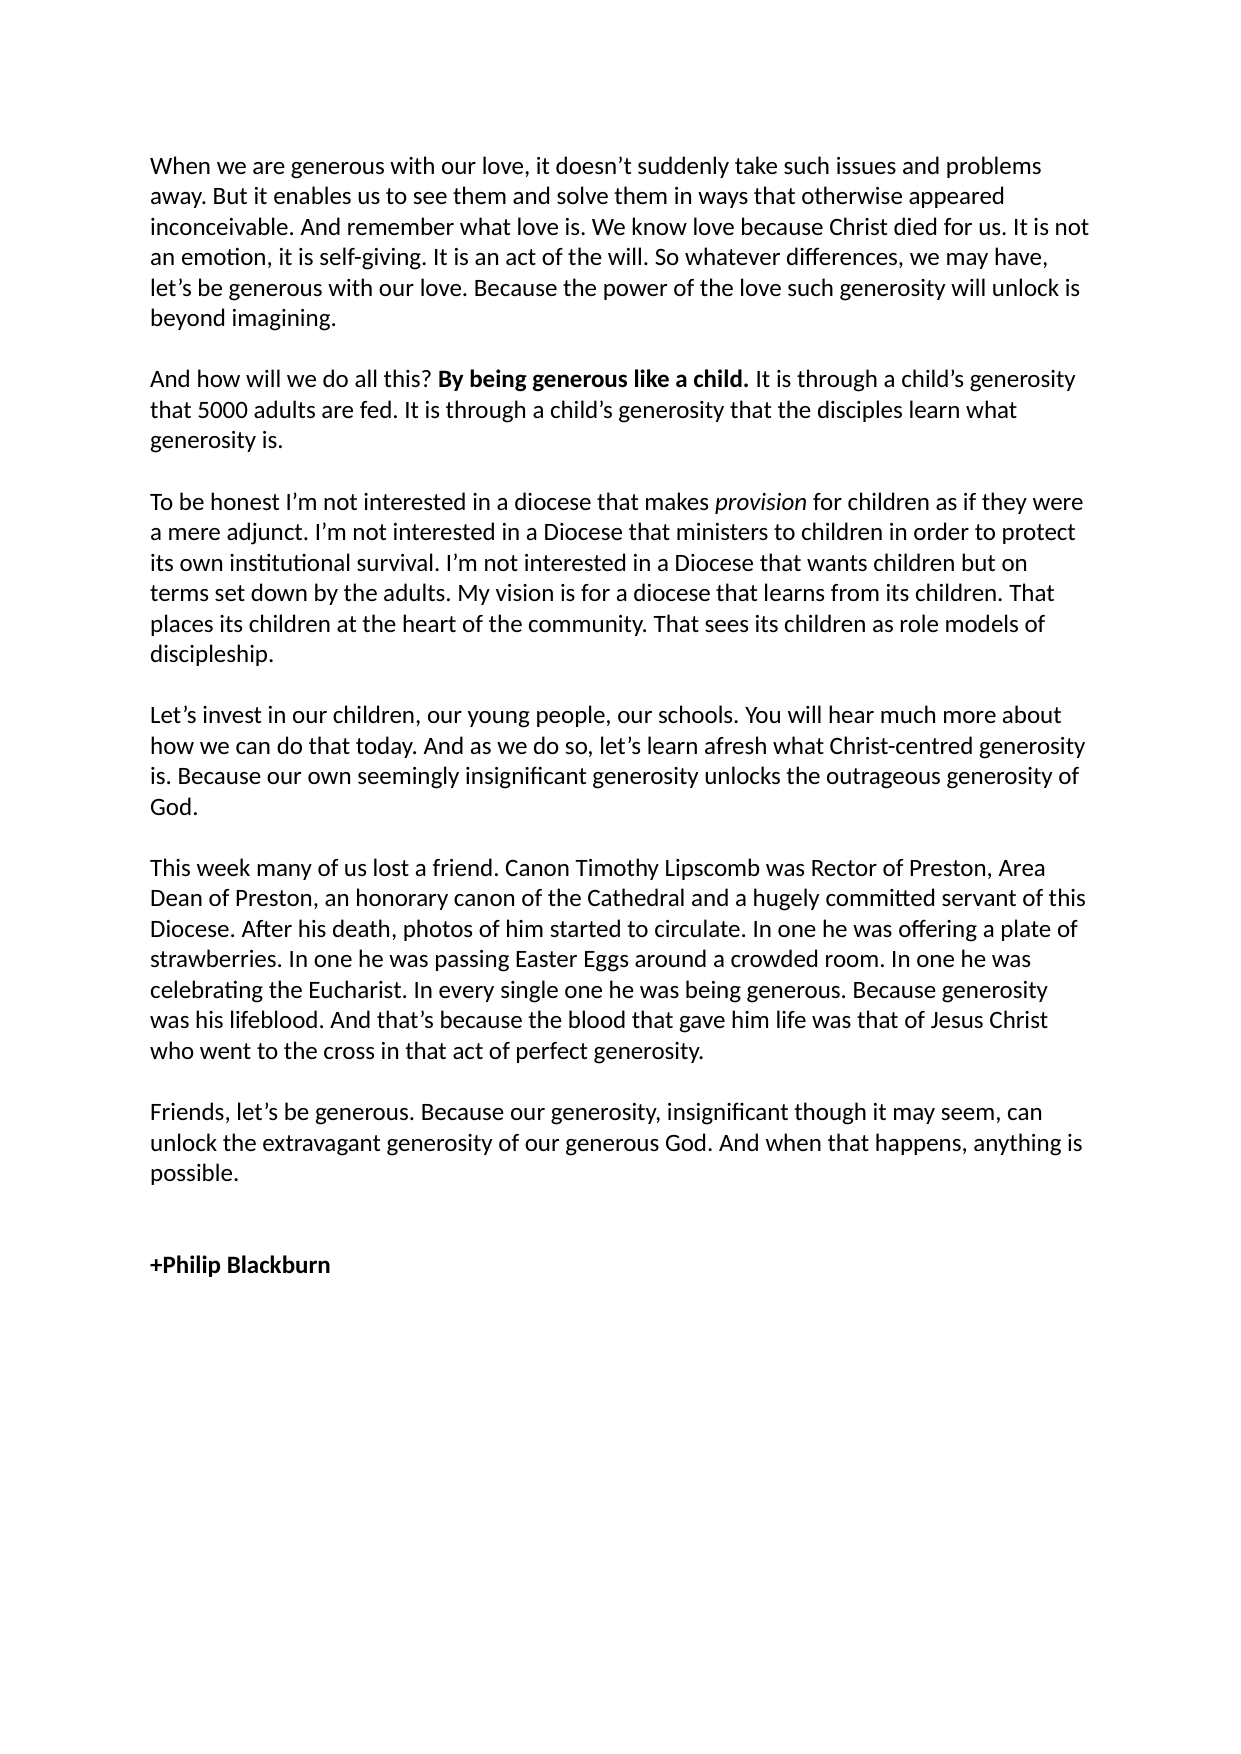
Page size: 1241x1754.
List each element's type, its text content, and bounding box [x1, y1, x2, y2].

text When we are generous with our love, it doesn’t suddenly take such issues and problems away. But it enables us to see them and solve them in ways that otherwise appeared inconceivable. And remember what love is. We know love because Christ died for us. It is not an emotion, it is self-giving. It is an act of the will. So whatever differences, we may have, let’s be generous with our love. Because the power of the love such generosity will unlock is beyond imagining. [150, 150, 1090, 333]
text To be honest I’m not interested in a diocese that makes provision for children as if they were a mere adjunct. I’m not interested in a Diocese that ministers to children in order to protect its own institutional survival. I’m not interested in a Diocese that wants children but on terms set down by the adults. My vision is for a diocese that learns from its children. That places its children at the heart of the community. That sees its children as role models of discipleship. [150, 486, 1090, 669]
text Let’s invest in our children, our young people, our schools. You will hear much more about how we can do that today. And as we do so, let’s learn afresh what Christ-centred generosity is. Because our own seemingly insignificant generosity unlocks the outrageous generosity of God. [150, 699, 1090, 821]
text This week many of us lost a friend. Canon Timothy Lipscomb was Rector of Preston, Area Dean of Preston, an honorary canon of the Cathedral and a hugely committed servant of this Diocese. After his death, photos of him started to circulate. In one he was offering a plate of strawberries. In one he was passing Easter Eggs around a crowded room. In one he was celebrating the Eucharist. In every single one he was being generous. Because generosity was his lifeblood. And that’s because the blood that gave him life was that of Jesus Christ who went to the cross in that act of perfect generosity. [150, 852, 1090, 1066]
text And how will we do all this? By being generous like a child. It is through a child’s generosity that 5000 adults are fed. It is through a child’s generosity that the disciples learn what generosity is. [150, 364, 1090, 455]
text +Philip Blackburn [150, 1249, 1090, 1279]
text Friends, let’s be generous. Because our generosity, insignificant though it may seem, can unlock the extravagant generosity of our generous God. And when that happens, anything is possible. [150, 1096, 1090, 1188]
